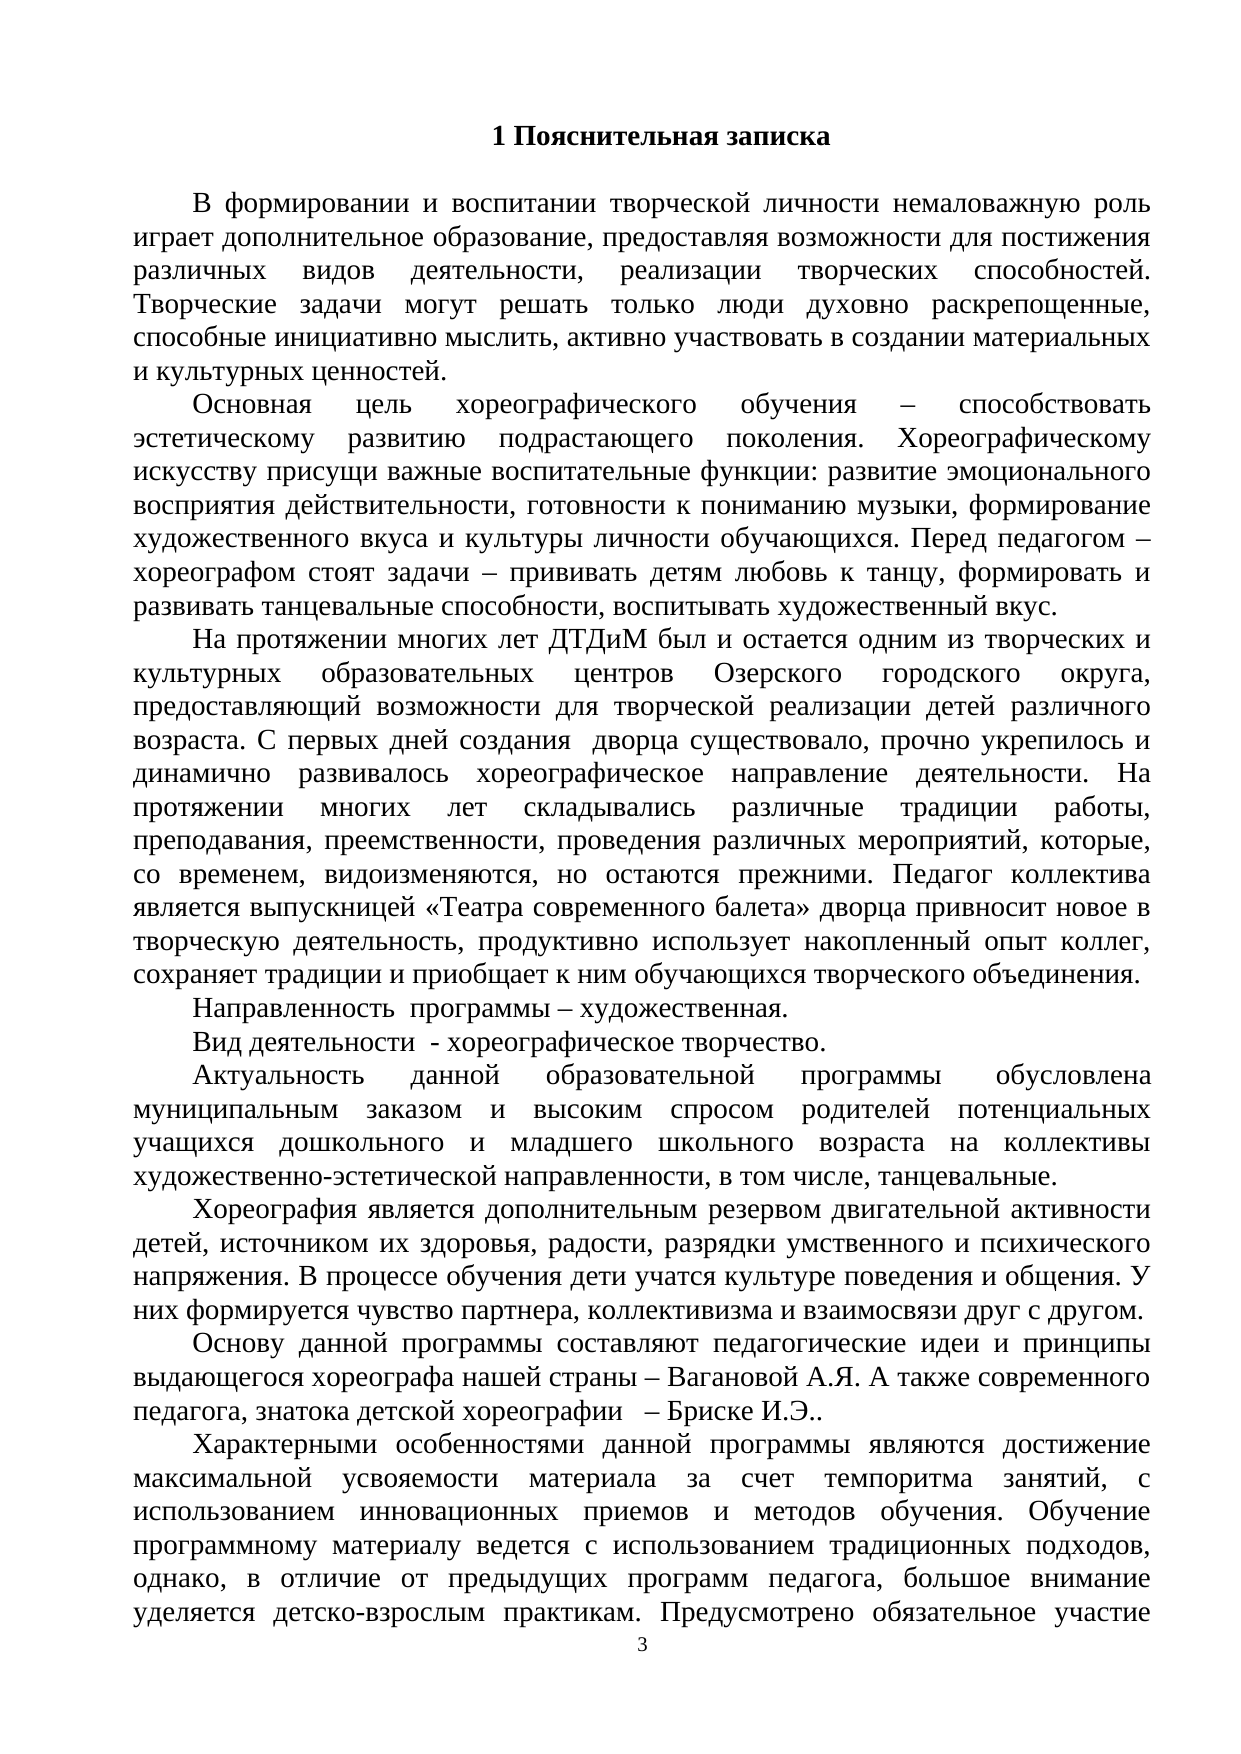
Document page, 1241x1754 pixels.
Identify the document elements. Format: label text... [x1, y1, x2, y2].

text Основная цель хореографического обучения – способствовать эстетическому развитию подрастающего поколения. Хореографическому искусству присущи важные воспитательные функции: развитие эмоционального восприятия действительности, готовности к пониманию музыки, формирование художественного вкуса и культуры личности обучающихся. Перед педагогом – хореографом стоят задачи – прививать детям любовь к танцу, формировать и развивать танцевальные способности, воспитывать художественный вкус. [133, 386, 1152, 621]
text Направленность программы – художественная. [133, 990, 1152, 1024]
text Основу данной программы составляют педагогические идеи и принципы выдающегося хореографа нашей страны – Вагановой А.Я. А также современного педагога, знатока детской хореографии – Бриске И.Э.. [133, 1326, 1152, 1426]
text Вид деятельности - хореографическое творчество. [133, 1024, 1152, 1057]
text В формировании и воспитании творческой личности немаловажную роль играет дополнительное образование, предоставляя возможности для постижения различных видов деятельности, реализации творческих способностей. Творческие задачи могут решать только люди духовно раскрепощенные, способные инициативно мыслить, активно участвовать в создании материальных и культурных ценностей. [133, 185, 1152, 386]
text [133, 1426, 1152, 1627]
text 1 Пояснительная записка [133, 118, 1152, 152]
text Актуальность данной образовательной программы обусловлена муниципальным заказом и высоким спросом родителей потенциальных учащихся дошкольного и младшего школьного возраста на коллективы художественно-эстетической направленности, в том числе, танцевальные. [133, 1057, 1152, 1191]
text На протяжении многих лет ДТДиМ был и остается одним из творческих и культурных образовательных центров Озерского городского округа, предоставляющий возможности для творческой реализации детей различного возраста. С первых дней создания дворца существовало, прочно укрепилось и динамично развивалось хореографическое направление деятельности. На протяжении многих лет складывались различные традиции работы, преподавания, преемственности, проведения различных мероприятий, которые, со временем, видоизменяются, но остаются прежними. Педагог коллектива является выпускницей «Театра современного балета» дворца привносит новое в творческую деятельность, продуктивно использует накопленный опыт коллег, сохраняет традиции и приобщает к ним обучающихся творческого объединения. [133, 621, 1152, 990]
text Хореография является дополнительным резервом двигательной активности детей, источником их здоровья, радости, разрядки умственного и психического напряжения. В процессе обучения дети учатся культуре поведения и общения. У них формируется чувство партнера, коллективизма и взаимосвязи друг с другом. [133, 1191, 1152, 1326]
